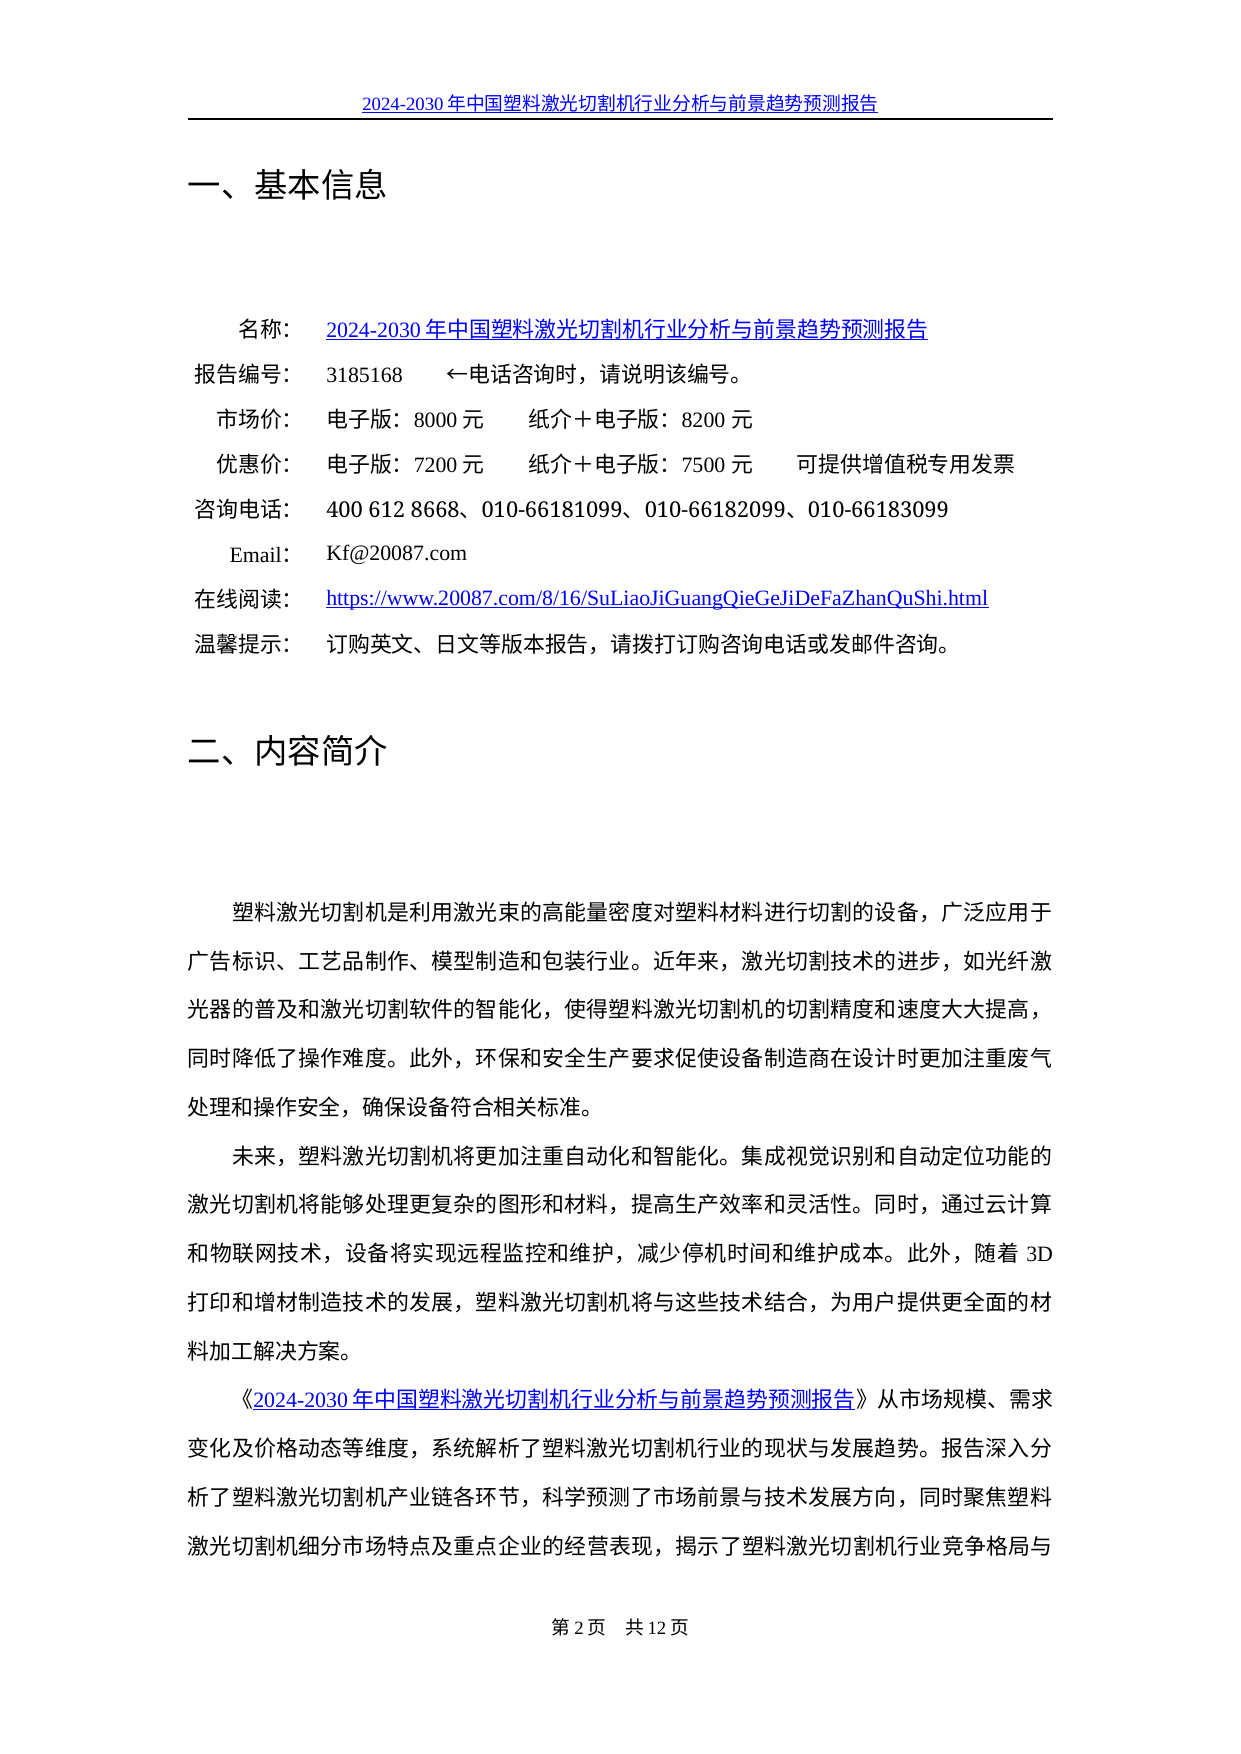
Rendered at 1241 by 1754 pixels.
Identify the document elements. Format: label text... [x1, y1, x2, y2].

table_header 名称： [167, 312, 315, 357]
table_cell 报告编号： [167, 357, 315, 402]
table_cell 电子版：7200 元 纸介＋电子版：7500 元 可提供增值税专用发票 [315, 447, 1073, 492]
table_cell 在线阅读： [167, 582, 315, 627]
title 二、内容简介 [187, 717, 1053, 782]
table_cell 市场价： [167, 402, 315, 447]
table_cell Email： [167, 537, 315, 582]
table_cell 咨询电话： [167, 492, 315, 537]
table_cell 3185168 ←电话咨询时，请说明该编号。 [315, 357, 1073, 402]
title 一、基本信息 [187, 150, 1053, 215]
table_cell 优惠价： [167, 447, 315, 492]
table_cell 电子版：8000 元 纸介＋电子版：8200 元 [315, 402, 1073, 447]
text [187, 894, 1053, 1561]
table_cell 温馨提示： [167, 627, 315, 672]
table_header 2024-2030年中国塑料激光切割机行业分析与前景趋势预测报告 [315, 312, 1073, 357]
table_cell 订购英文、日文等版本报告，请拨打订购咨询电话或发邮件咨询。 [315, 627, 1073, 672]
table_cell 400 612 8668、010-66181099、010-66182099、010-66183099 [315, 492, 1073, 537]
table_cell [315, 582, 1073, 627]
table_cell Kf@20087.com [315, 537, 1073, 582]
